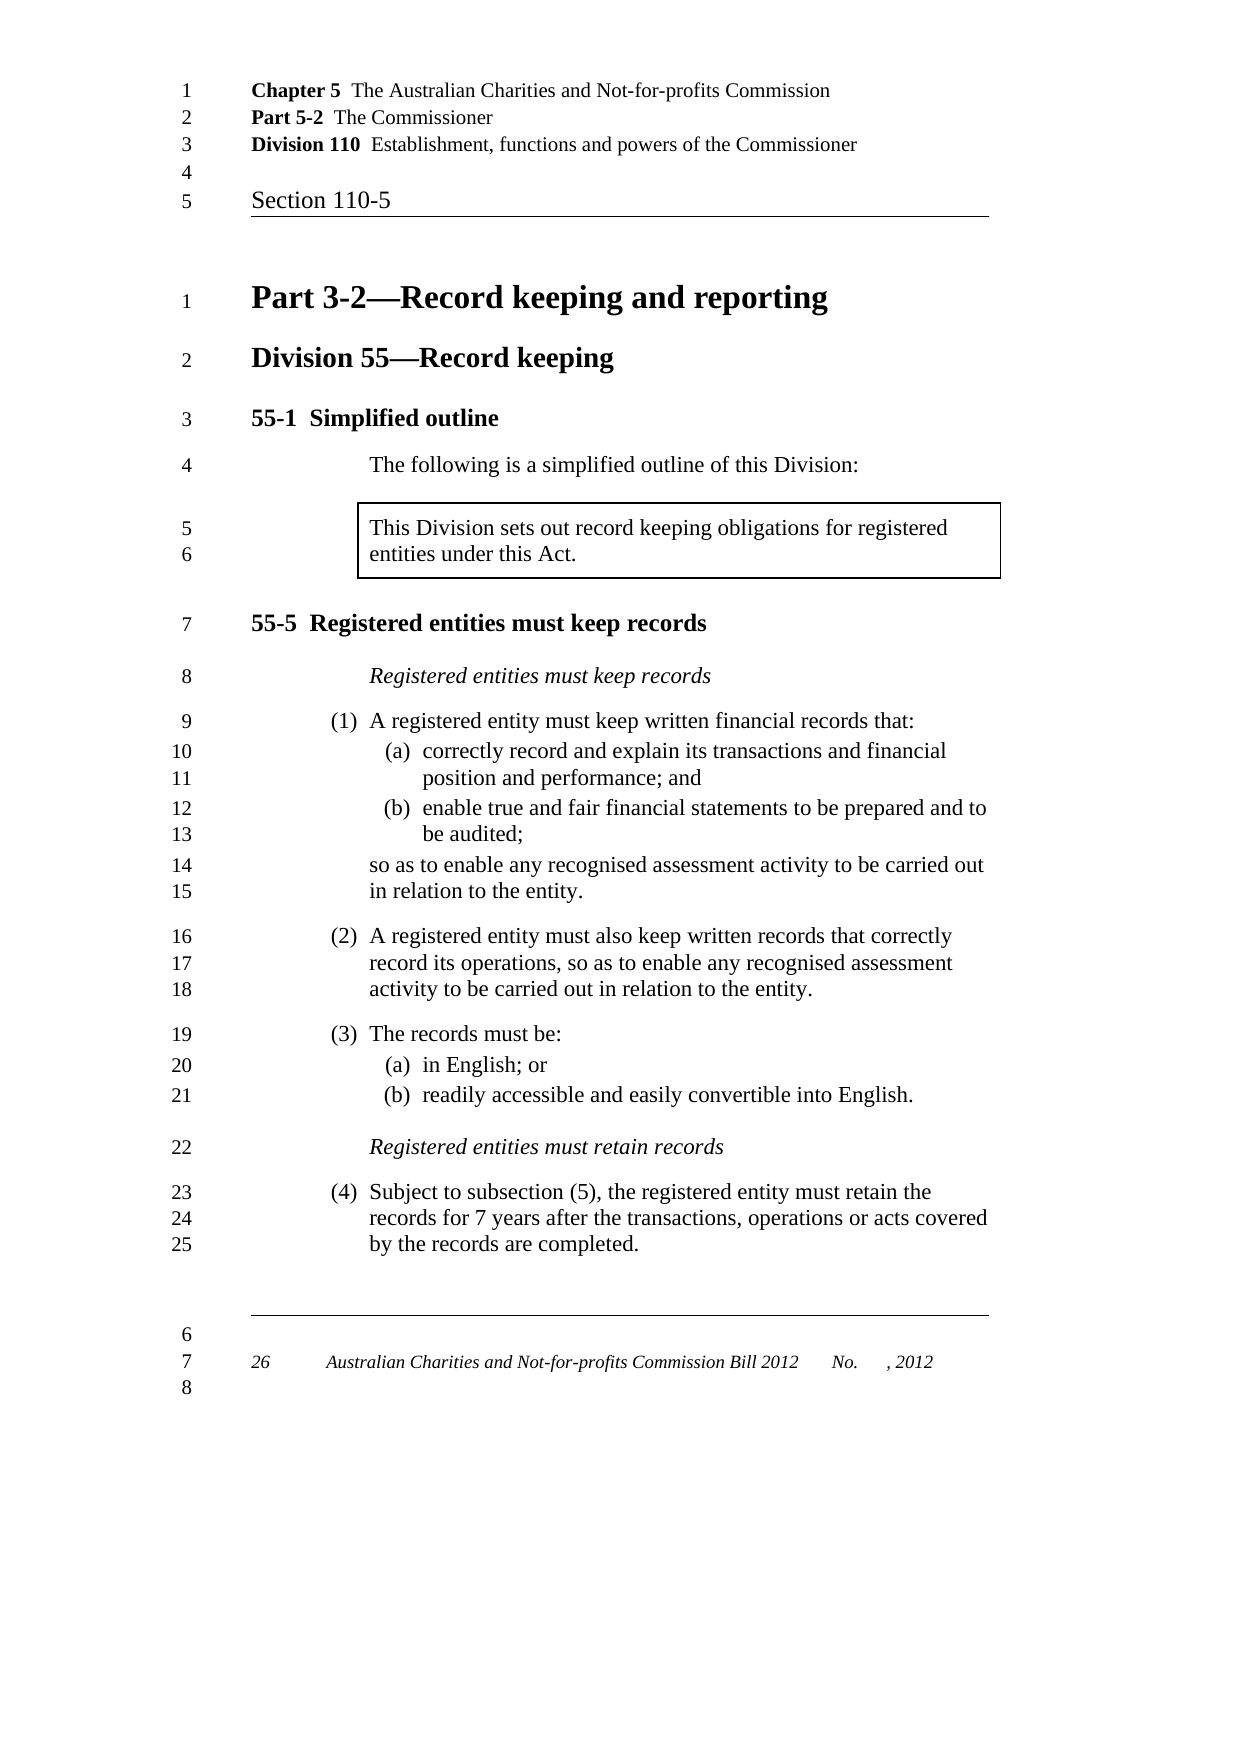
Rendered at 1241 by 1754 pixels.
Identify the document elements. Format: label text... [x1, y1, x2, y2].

text Registered entities must retain records [369, 1133, 989, 1159]
text Part 3-2—Record keeping and reporting [251, 277, 989, 316]
text 55-5 Registered entities must keep records [251, 608, 989, 637]
text (b) readily accessible and easily convertible into English. [251, 1081, 989, 1108]
text 55-1 Simplified outline [251, 403, 989, 432]
text The following is a simplified outline of this Division: [251, 451, 989, 477]
text (b) enable true and fair financial statements to be prepared and to be audited; [251, 794, 989, 847]
text Division 55—Record keeping [251, 341, 989, 374]
text (4) Subject to subsection (5), the registered entity must retain the records for 7 years after the transactions, operations or acts covered by the records are completed. [251, 1178, 989, 1257]
text (2) A registered entity must also keep written records that correctly record its operations, so as to enable any recognised assessment activity to be carried out in relation to the entity. [251, 922, 989, 1002]
text so as to enable any recognised assessment activity to be carried out in relation to the entity. [369, 851, 989, 904]
text (1) A registered entity must keep written financial records that: [251, 707, 989, 733]
text This Division sets out record keeping obligations for registered entities under this Act. [359, 504, 1000, 577]
text (3) The records must be: [251, 1020, 989, 1047]
text Registered entities must keep records [369, 662, 989, 688]
text (a) in English; or [251, 1051, 989, 1077]
text (a) correctly record and explain its transactions and financial position and performance; and [251, 737, 989, 790]
